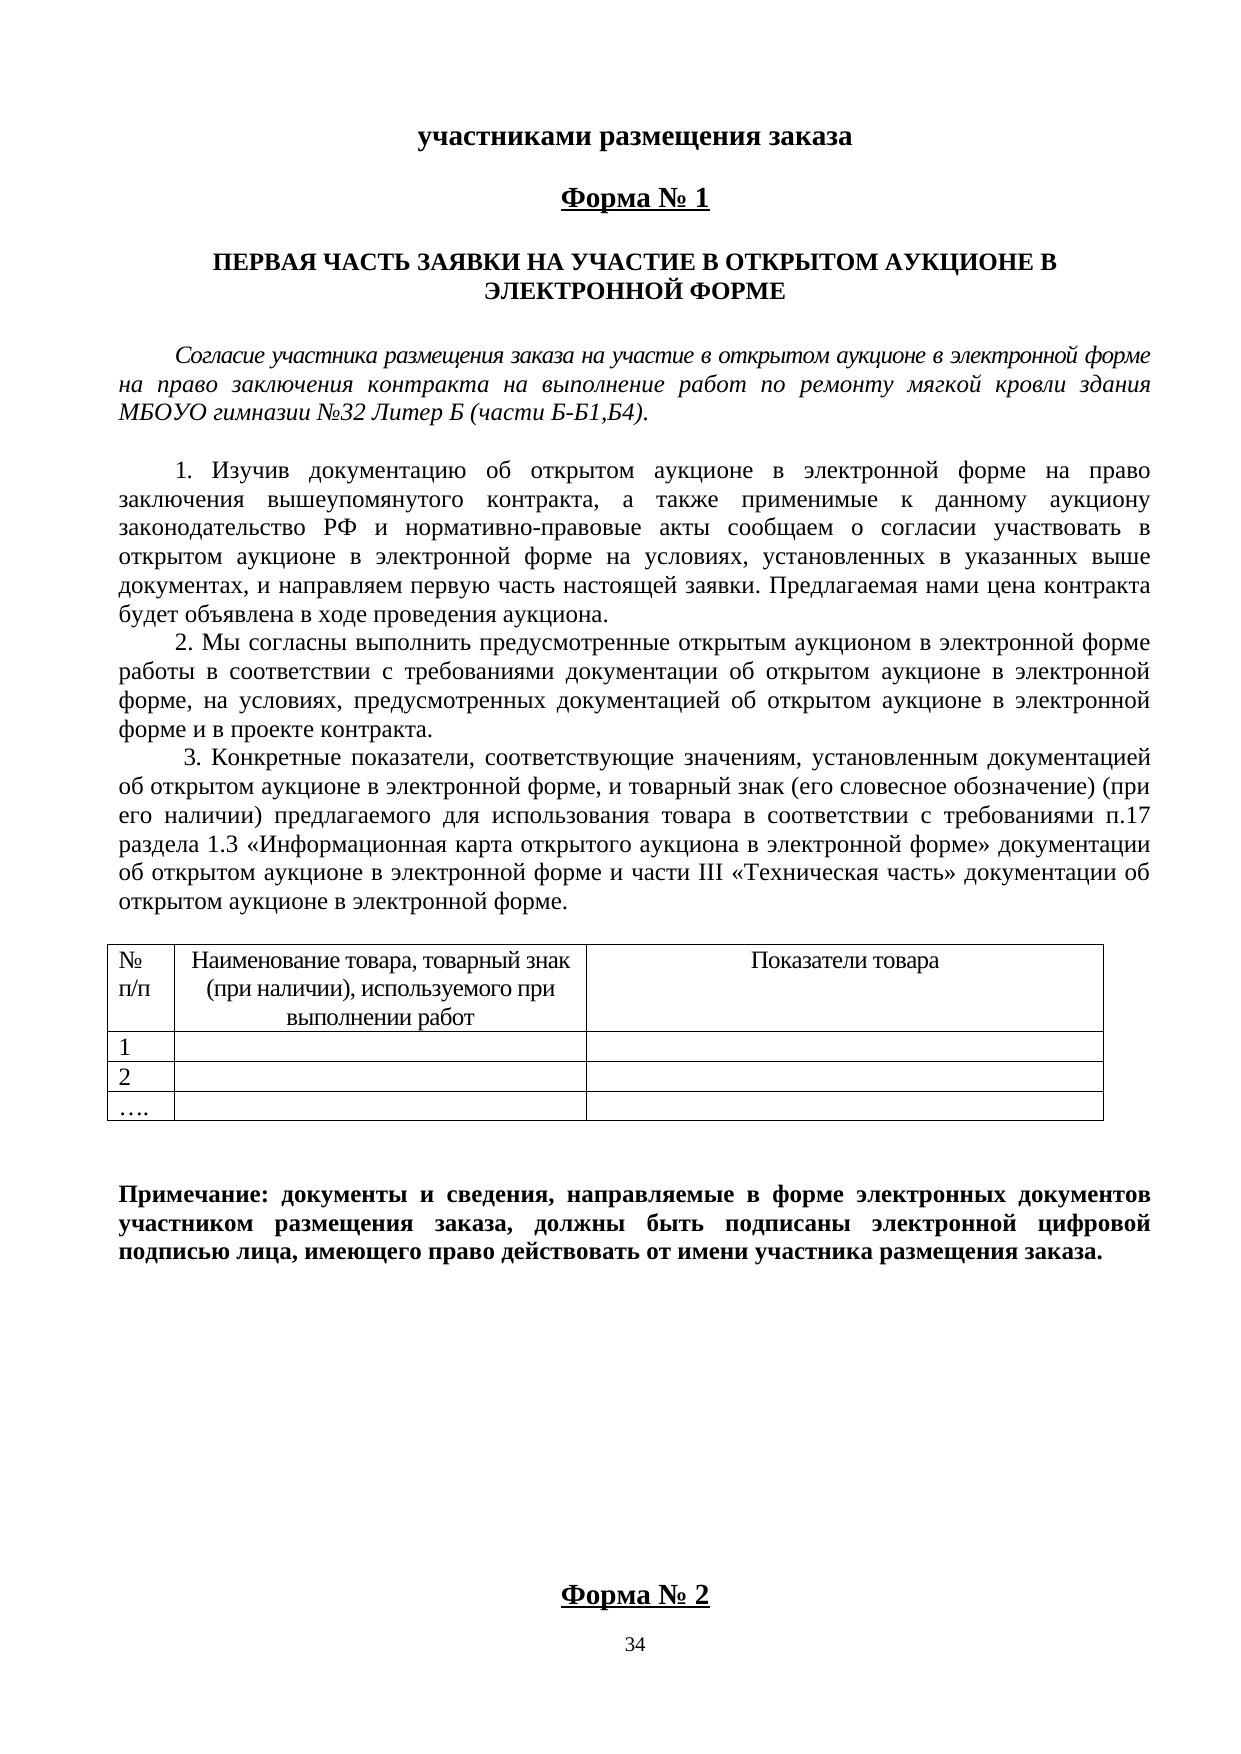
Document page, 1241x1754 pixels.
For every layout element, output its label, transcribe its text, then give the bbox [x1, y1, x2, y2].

text 3. Конкретные показатели, соответствующие значениям, установленным документацией об открытом аукционе в электронной форме, и товарный знак (его словесное обозначение) (при его наличии) предлагаемого для использования товара в соответствии с требованиями п.17 раздела 1.3 «Информационная карта открытого аукциона в электронной форме» документации об открытом аукционе в электронной форме и части III «Техническая часть» документации об открытом аукционе в электронной форме. [118, 742, 1152, 915]
text участниками размещения заказа [118, 118, 1152, 152]
text 2. Мы согласны выполнить предусмотренные открытым аукционом в электронной форме работы в соответствии с требованиями документации об открытом аукционе в электронной форме, на условиях, предусмотренных документацией об открытом аукционе в электронной форме и в проекте контракта. [118, 627, 1152, 742]
table_header № п/п [108, 945, 174, 1031]
text 1. Изучив документацию об открытом аукционе в электронной форме на право заключения вышеупомянутого контракта, а также применимые к данному аукциону законодательство РФ и нормативно-правовые акты сообщаем о согласии участвовать в открытом аукционе в электронной форме на условиях, установленных в указанных выше документах, и направляем первую часть настоящей заявки. Предлагаемая нами цена контракта будет объявлена в ходе проведения аукциона. [118, 455, 1152, 627]
table_cell [587, 1062, 1103, 1091]
text Согласие участника размещения заказа на участие в открытом аукционе в электронной форме на право заключения контракта на выполнение работ по ремонту мягкой кровли здания МБОУО гимназии №32 Литер Б (части Б-Б1,Б4). [118, 340, 1152, 426]
table_cell [175, 1092, 586, 1120]
text ПЕРВАЯ ЧАСТЬ ЗАЯВКИ НА УЧАСТИЕ В ОТКРЫТОМ АУКЦИОНЕ В ЭЛЕКТРОННОЙ ФОРМЕ [118, 247, 1152, 305]
table_cell [175, 1062, 586, 1091]
table_cell [587, 1092, 1103, 1120]
table_header Наименование товара, товарный знак (при наличии), используемого при выполнении работ [175, 945, 586, 1031]
text Форма № 1 [118, 180, 1152, 214]
text Примечание: документы и сведения, направляемые в форме электронных документов участником размещения заказа, должны быть подписаны электронной цифровой подписью лица, имеющего право действовать от имени участника размещения заказа. [118, 1179, 1152, 1265]
table_header Показатели товара [587, 945, 1103, 1031]
table_cell 2 [108, 1062, 174, 1091]
table_cell [587, 1032, 1103, 1061]
table_cell [175, 1032, 586, 1061]
subtitle Форма № 2 [118, 1577, 1152, 1610]
table_cell 1 [108, 1032, 174, 1061]
table_cell …. [108, 1092, 174, 1120]
